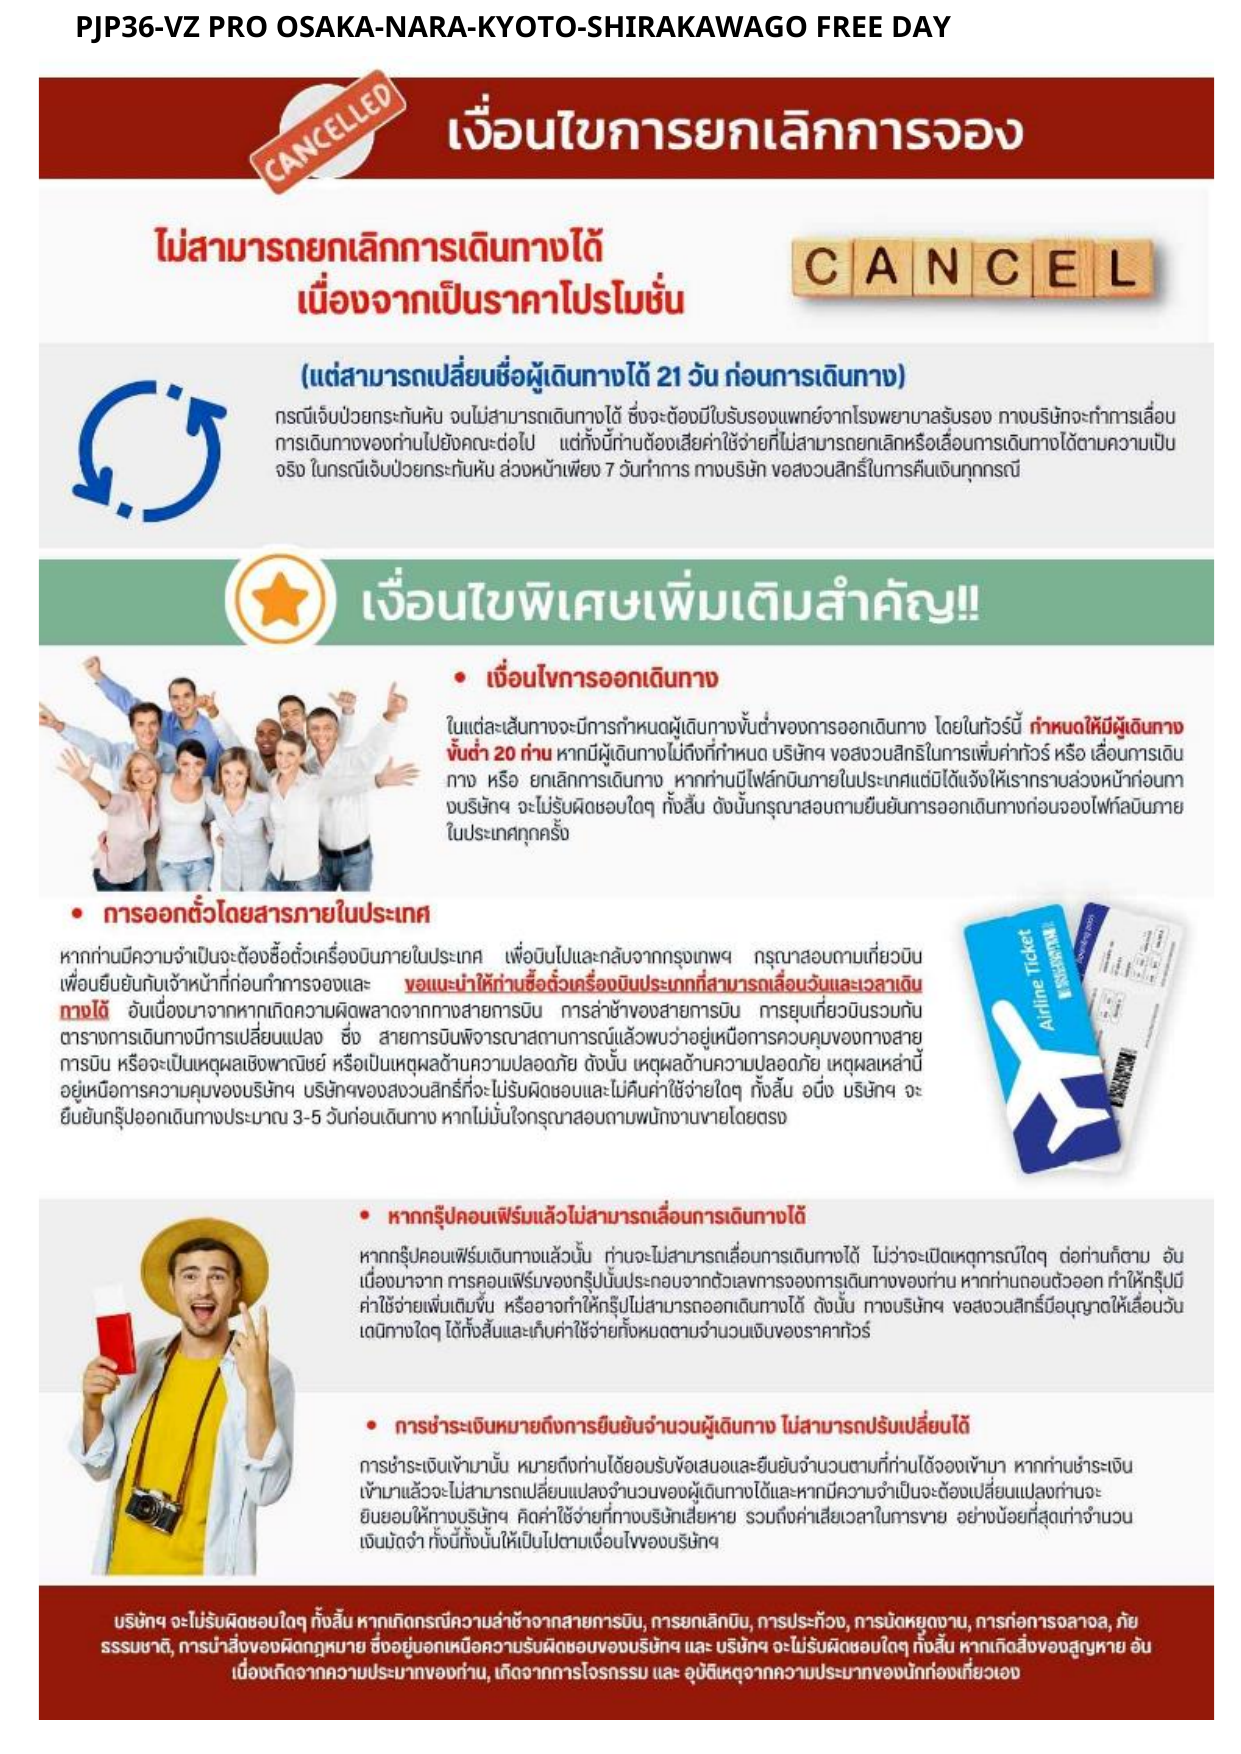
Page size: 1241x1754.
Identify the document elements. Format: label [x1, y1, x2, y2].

picture [38, 56, 1215, 1720]
